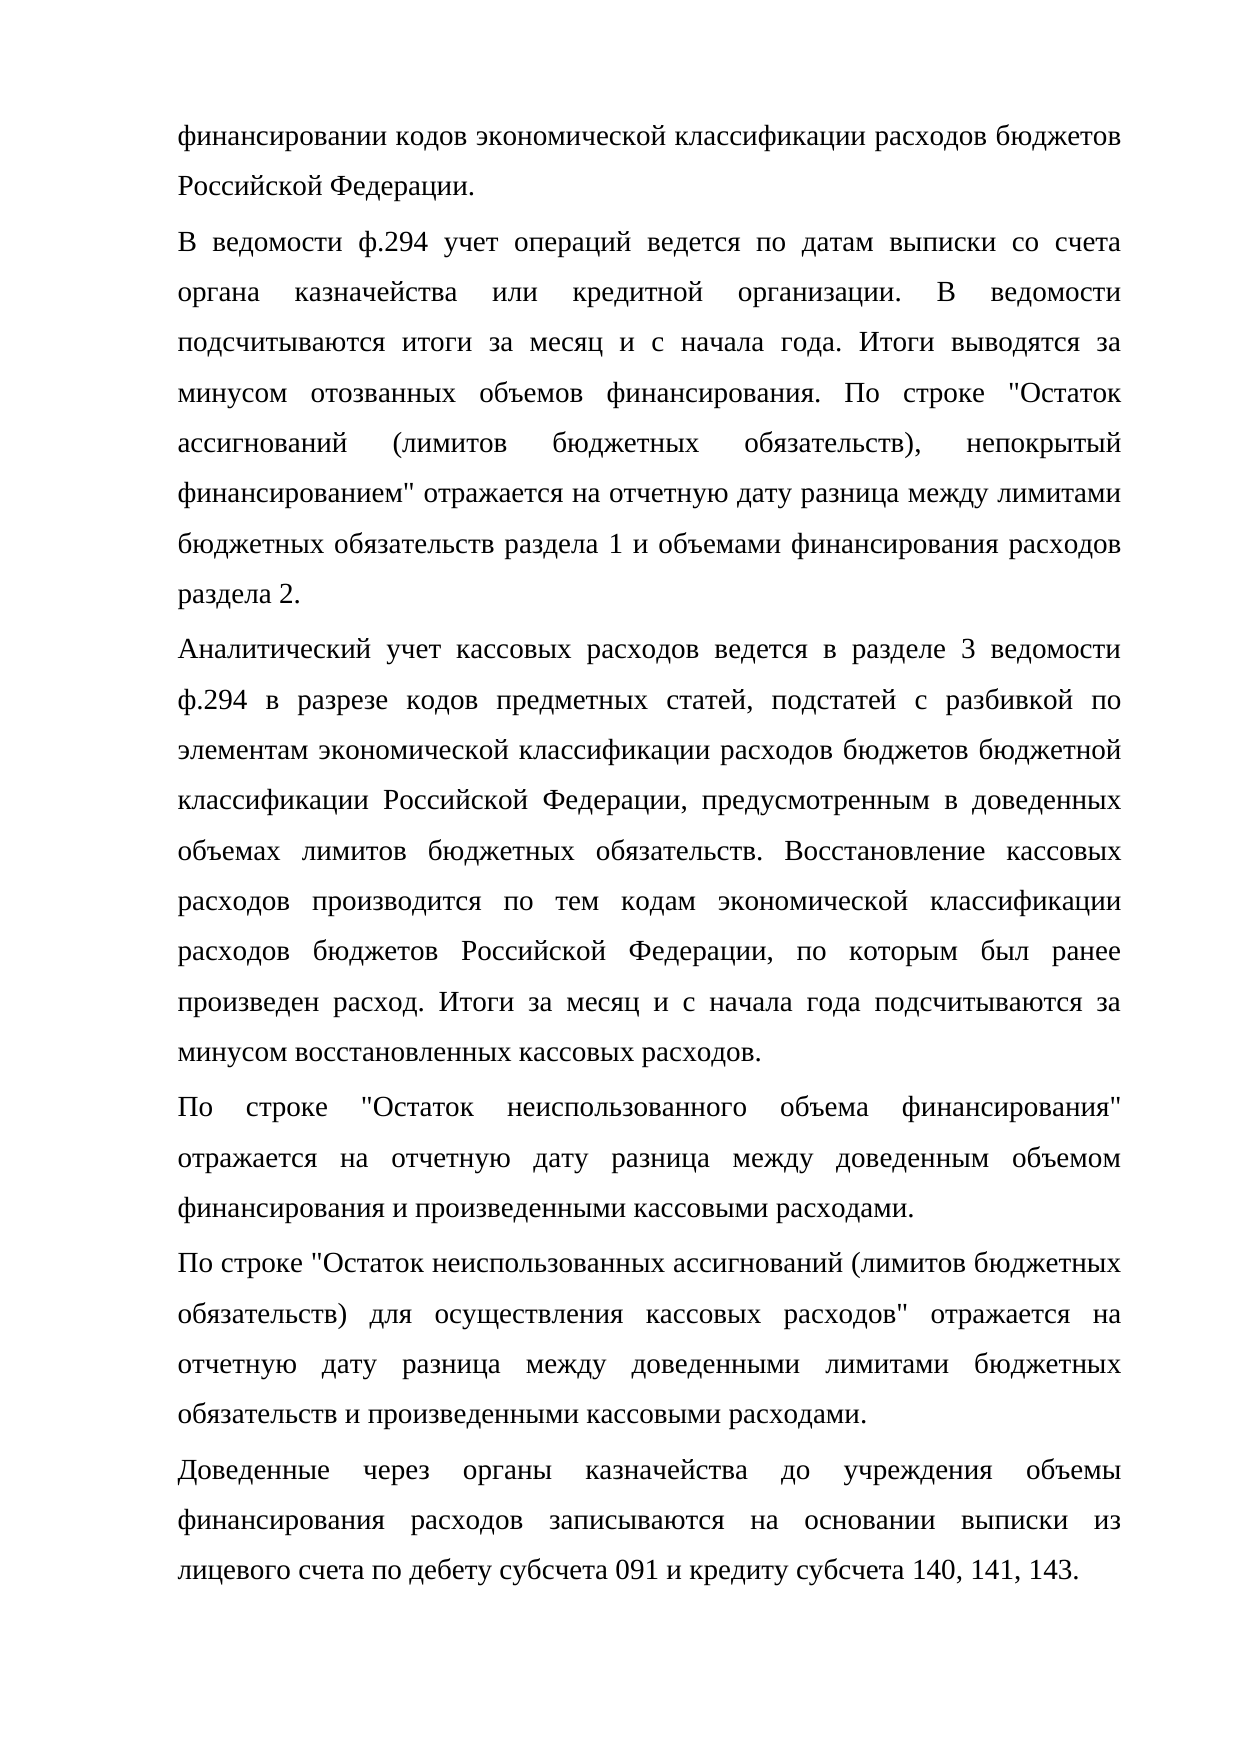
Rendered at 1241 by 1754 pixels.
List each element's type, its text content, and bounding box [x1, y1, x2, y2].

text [177, 118, 1122, 202]
text В ведомости ф.294 учет операций ведется по датам выписки со счета органа казначейства или кредитной организации. В ведомости подсчитываются итоги за месяц и с начала года. Итоги выводятся за минусом отозванных объемов финансирования. По строке "Остаток ассигнований (лимитов бюджетных обязательств), непокрытый финансированием" отражается на отчетную дату разница между лимитами бюджетных обязательств раздела 1 и объемами финансирования расходов раздела 2. [177, 224, 1122, 609]
text По строке "Остаток неиспользованного объема финансирования" отражается на отчетную дату разница между доведенным объемом финансирования и произведенными кассовыми расходами. [177, 1089, 1122, 1223]
text Аналитический учет кассовых расходов ведется в разделе 3 ведомости ф.294 в разрезе кодов предметных статей, подстатей с разбивкой по элементам экономической классификации расходов бюджетов бюджетной классификации Российской Федерации, предусмотренным в доведенных объемах лимитов бюджетных обязательств. Восстановление кассовых расходов производится по тем кодам экономической классификации расходов бюджетов Российской Федерации, по которым был ранее произведен расход. Итоги за месяц и с начала года подсчитываются за минусом восстановленных кассовых расходов. [177, 631, 1122, 1067]
text По строке "Остаток неиспользованных ассигнований (лимитов бюджетных обязательств) для осуществления кассовых расходов" отражается на отчетную дату разница между доведенными лимитами бюджетных обязательств и произведенными кассовыми расходами. [177, 1245, 1122, 1430]
text Доведенные через органы казначейства до учреждения объемы финансирования расходов записываются на основании выписки из лицевого счета по дебету субсчета 091 и кредиту субсчета 140, 141, 143. [177, 1452, 1122, 1586]
